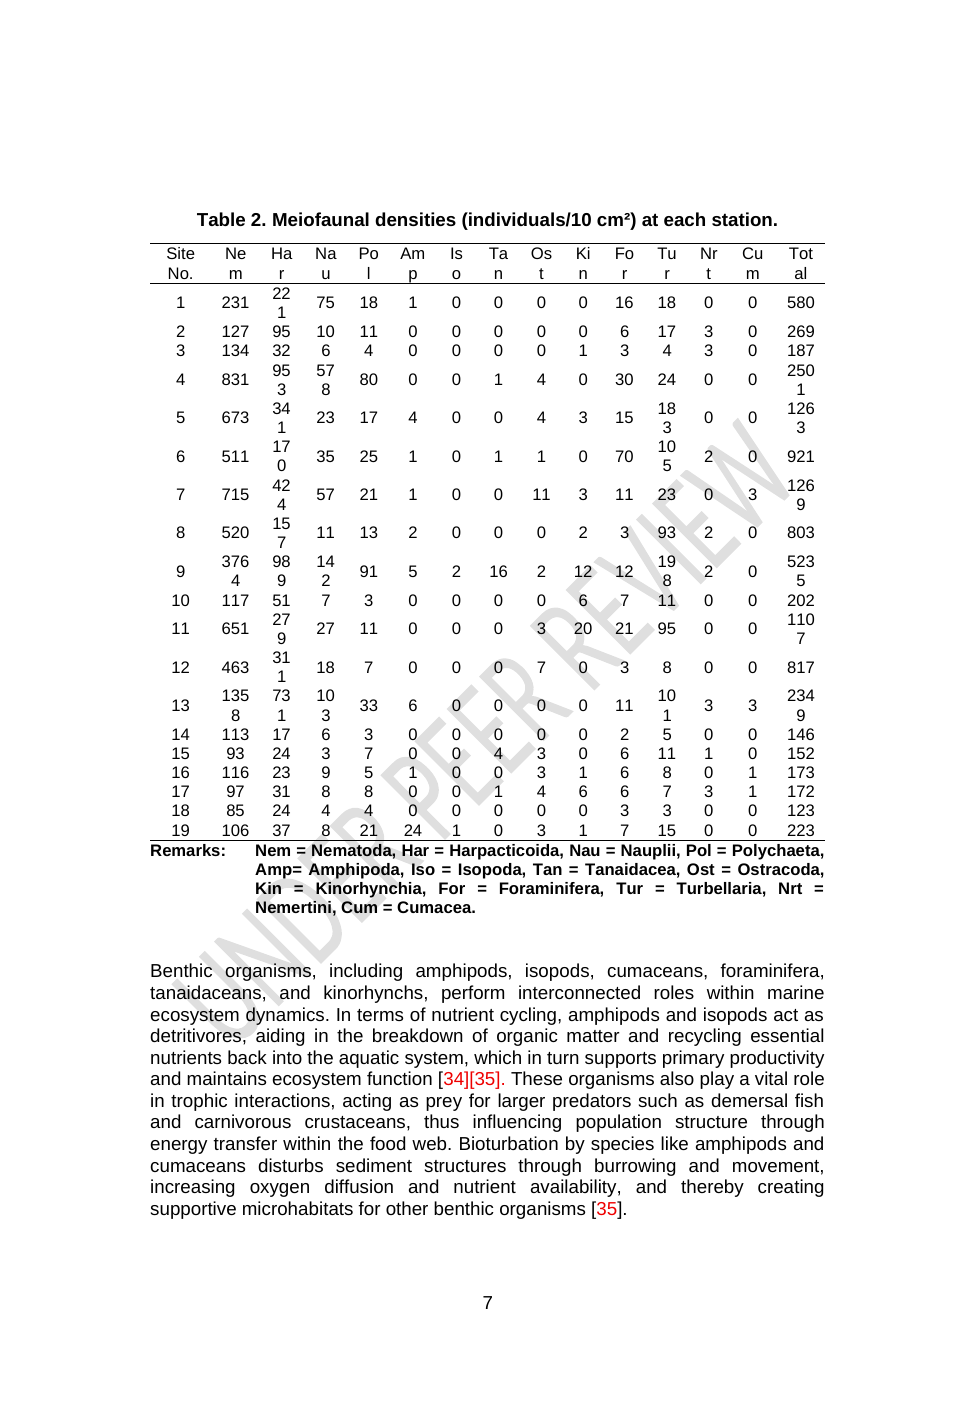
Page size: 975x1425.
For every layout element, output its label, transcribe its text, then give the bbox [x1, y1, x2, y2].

table_cell 21 [604, 610, 645, 648]
table_cell 4 [150, 360, 211, 399]
table_cell 0 [436, 725, 476, 744]
table_cell 0 [476, 399, 520, 437]
table_cell 311 [260, 648, 303, 686]
table_cell 4 [303, 801, 348, 820]
table_cell 7 [150, 475, 211, 514]
table_cell 5 [645, 725, 688, 744]
table_cell 4 [348, 341, 389, 360]
table_cell 0 [729, 610, 776, 648]
table_cell 0 [476, 322, 520, 341]
table_header Iso [436, 244, 476, 283]
table_cell 0 [563, 801, 603, 820]
table_cell 8 [303, 820, 348, 839]
table_cell 17 [348, 399, 389, 437]
table_cell 202 [776, 590, 825, 609]
table_cell 93 [211, 744, 260, 763]
table_cell 24 [260, 801, 303, 820]
table_cell 0 [476, 514, 520, 552]
table_cell 14 [150, 725, 211, 744]
table_cell 6 [563, 590, 603, 609]
table_cell 4 [520, 399, 562, 437]
table_cell 157 [260, 514, 303, 552]
table_cell 95 [645, 610, 688, 648]
table_cell 2 [563, 514, 603, 552]
table_cell 0 [476, 686, 520, 724]
text Benthic organisms, including amphipods, isopods, cumaceans, foraminifera, tanaidaceans, and kinorhynchs, perform interconnected roles within marine ecosystem dynamics. In terms of nutrient cycling, amphipods and isopods act as detritivores, aiding in the breakdown of organic matter and recycling essential nutrients back into the aquatic system, which in turn supports primary productivity and maintains ecosystem function [34][35]. These organisms also play a vital role in trophic interactions, acting as prey for larger predators such as demersal fish and carnivorous crustaceans, thus influencing population structure through energy transfer within the food web. Bioturbation by species like amphipods and cumaceans disturbs sediment structures through burrowing and movement, increasing oxygen diffusion and nutrient availability, and thereby creating supportive microhabitats for other benthic organisms [35]. [150, 960, 825, 1219]
table_cell 57 [303, 475, 348, 514]
table_cell 0 [520, 725, 562, 744]
table_header Cum [729, 244, 776, 283]
table_cell 16 [604, 284, 645, 322]
table_cell 3 [729, 686, 776, 724]
table_cell 11 [604, 686, 645, 724]
table_cell 11 [520, 475, 562, 514]
table_cell 1263 [776, 399, 825, 437]
table_cell 0 [436, 744, 476, 763]
table_cell 3 [520, 610, 562, 648]
table_cell 0 [563, 686, 603, 724]
table_cell 7 [520, 648, 562, 686]
table_cell 4 [520, 782, 562, 801]
table_cell 0 [436, 437, 476, 475]
table_cell 0 [689, 284, 729, 322]
table_cell 5 [150, 399, 211, 437]
table_cell 0 [436, 763, 476, 782]
table_cell 4 [520, 360, 562, 399]
table_cell 70 [604, 437, 645, 475]
table_header Pol [348, 244, 389, 283]
table_header For [604, 244, 645, 283]
table_cell 0 [729, 725, 776, 744]
table_cell 3 [604, 514, 645, 552]
table_cell 1 [389, 284, 436, 322]
table_cell 113 [211, 725, 260, 744]
table_cell 2 [520, 552, 562, 590]
table_cell 0 [436, 686, 476, 724]
table_cell 673 [211, 399, 260, 437]
table_cell 2501 [776, 360, 825, 399]
table_cell 9 [303, 763, 348, 782]
table_cell 5 [348, 763, 389, 782]
table_cell 3 [520, 763, 562, 782]
table_cell 12 [563, 552, 603, 590]
table_cell 7 [348, 648, 389, 686]
table_cell 1 [689, 744, 729, 763]
table_cell 1 [436, 820, 476, 839]
table_cell 97 [211, 782, 260, 801]
table_cell 0 [729, 360, 776, 399]
table_cell 6 [604, 782, 645, 801]
table_cell 17 [150, 782, 211, 801]
table_cell 0 [520, 341, 562, 360]
table_cell 95 [260, 322, 303, 341]
table_cell 424 [260, 475, 303, 514]
table_cell 3 [604, 341, 645, 360]
table_cell 0 [563, 322, 603, 341]
table_cell 18 [303, 648, 348, 686]
table_cell 170 [260, 437, 303, 475]
table_cell 106 [211, 820, 260, 839]
table_cell 2 [689, 514, 729, 552]
table_cell 0 [563, 648, 603, 686]
table_cell 11 [150, 610, 211, 648]
table_cell 4 [476, 744, 520, 763]
table_cell 11 [645, 590, 688, 609]
table_cell 0 [729, 437, 776, 475]
table_cell 1 [389, 437, 436, 475]
table_cell 0 [436, 514, 476, 552]
table_cell 10 [303, 322, 348, 341]
table_cell 1 [563, 763, 603, 782]
table_cell 0 [563, 744, 603, 763]
table_cell 0 [729, 744, 776, 763]
table_cell 3 [150, 341, 211, 360]
table_cell 3 [563, 475, 603, 514]
table_cell 75 [303, 284, 348, 322]
table_cell 3 [729, 475, 776, 514]
table_cell 2 [689, 552, 729, 590]
table_cell 7 [604, 820, 645, 839]
table_cell 2 [689, 437, 729, 475]
table_cell 0 [436, 590, 476, 609]
table_cell 0 [729, 322, 776, 341]
table_cell 1 [563, 820, 603, 839]
table_cell 0 [389, 322, 436, 341]
table_cell 1107 [776, 610, 825, 648]
table_cell 0 [436, 284, 476, 322]
table_cell 953 [260, 360, 303, 399]
table_cell 0 [563, 725, 603, 744]
table_cell 1358 [211, 686, 260, 724]
table_cell 13 [150, 686, 211, 724]
table_cell 18 [645, 284, 688, 322]
table_cell 4 [348, 801, 389, 820]
table_cell 0 [729, 820, 776, 839]
table_cell 93 [645, 514, 688, 552]
table_cell 341 [260, 399, 303, 437]
table_header Site No. [150, 244, 211, 283]
table_cell 12 [604, 552, 645, 590]
table_cell 0 [436, 648, 476, 686]
table_cell 146 [776, 725, 825, 744]
table_cell 187 [776, 341, 825, 360]
table_cell 3 [520, 820, 562, 839]
table_cell 0 [689, 725, 729, 744]
table_cell 17 [645, 322, 688, 341]
table_cell 0 [476, 648, 520, 686]
table_cell 463 [211, 648, 260, 686]
table_cell 0 [476, 801, 520, 820]
table_cell 0 [436, 475, 476, 514]
table_cell 831 [211, 360, 260, 399]
table_cell 520 [211, 514, 260, 552]
table_cell 0 [389, 648, 436, 686]
table_cell 15 [604, 399, 645, 437]
table_cell 11 [303, 514, 348, 552]
table_cell 715 [211, 475, 260, 514]
table_cell 731 [260, 686, 303, 724]
table_cell 134 [211, 341, 260, 360]
table_cell 0 [563, 437, 603, 475]
table_cell 37 [260, 820, 303, 839]
table_cell 103 [303, 686, 348, 724]
table_cell 10 [150, 590, 211, 609]
table_cell 1 [389, 475, 436, 514]
table_cell 13 [348, 514, 389, 552]
table_cell 3 [348, 590, 389, 609]
table_cell 0 [563, 360, 603, 399]
table_cell 1 [729, 782, 776, 801]
table_cell 15 [645, 820, 688, 839]
table_cell 16 [476, 552, 520, 590]
table_cell 0 [729, 552, 776, 590]
table_cell 85 [211, 801, 260, 820]
table_cell 30 [604, 360, 645, 399]
table_cell 0 [389, 801, 436, 820]
table_cell 0 [476, 284, 520, 322]
table_cell 0 [689, 820, 729, 839]
table_cell 0 [729, 341, 776, 360]
table_cell 12 [150, 648, 211, 686]
table_cell 172 [776, 782, 825, 801]
table_cell 91 [348, 552, 389, 590]
table_cell 921 [776, 437, 825, 475]
table_cell 127 [211, 322, 260, 341]
table_cell 1269 [776, 475, 825, 514]
table_cell 4 [389, 399, 436, 437]
table_cell 3 [604, 648, 645, 686]
table_cell 19 [150, 820, 211, 839]
table_cell 18 [348, 284, 389, 322]
table_cell 80 [348, 360, 389, 399]
table_cell 33 [348, 686, 389, 724]
table_header Kin [563, 244, 603, 283]
table_cell 35 [303, 437, 348, 475]
table_cell 116 [211, 763, 260, 782]
table_cell 1 [563, 341, 603, 360]
table_cell 651 [211, 610, 260, 648]
table_cell 25 [348, 437, 389, 475]
table_cell 117 [211, 590, 260, 609]
table_header Tur [645, 244, 688, 283]
table_cell 580 [776, 284, 825, 322]
table_cell 105 [645, 437, 688, 475]
table_cell 0 [689, 763, 729, 782]
text Remarks: Nem = Nematoda, Har = Harpacticoida, Nau = Nauplii, Pol = Polychaeta, Amp= Amphipoda, Iso = Isopoda, Tan = Tanaidacea, Ost = Ostracoda, Kin = Kinorhynchia, For = Foraminifera, Tur = Turbellaria, Nrt = Nemertini, Cum = Cumacea. [150, 841, 825, 917]
table_cell 198 [645, 552, 688, 590]
table_cell 0 [476, 725, 520, 744]
table_cell 8 [645, 648, 688, 686]
table_cell 3 [348, 725, 389, 744]
table_cell 6 [150, 437, 211, 475]
table_cell 803 [776, 514, 825, 552]
table_cell 0 [689, 610, 729, 648]
table_cell 3 [689, 686, 729, 724]
table_cell 6 [604, 744, 645, 763]
table_header Amp [389, 244, 436, 283]
table_cell 1 [476, 360, 520, 399]
table_cell 2 [389, 514, 436, 552]
table_cell 0 [729, 648, 776, 686]
table_header Total [776, 244, 825, 283]
table_cell 1 [520, 437, 562, 475]
table_cell 0 [520, 686, 562, 724]
table_cell 0 [689, 360, 729, 399]
table_cell 0 [436, 782, 476, 801]
table_cell 101 [645, 686, 688, 724]
table_cell 231 [211, 284, 260, 322]
table_cell 6 [604, 322, 645, 341]
table_cell 0 [476, 610, 520, 648]
table_cell 11 [604, 475, 645, 514]
table_cell 817 [776, 648, 825, 686]
table_cell 7 [303, 590, 348, 609]
table_cell 3 [689, 322, 729, 341]
table_cell 5235 [776, 552, 825, 590]
table_cell 183 [645, 399, 688, 437]
table_cell 578 [303, 360, 348, 399]
table_cell 6 [389, 686, 436, 724]
table_cell 0 [729, 801, 776, 820]
table_cell 3764 [211, 552, 260, 590]
table_cell 223 [776, 820, 825, 839]
table_cell 0 [520, 514, 562, 552]
table_cell 1 [389, 763, 436, 782]
table_cell 0 [729, 590, 776, 609]
table_cell 17 [260, 725, 303, 744]
table_header Har [260, 244, 303, 283]
table_cell 11 [348, 610, 389, 648]
table_cell 6 [303, 341, 348, 360]
table_cell 21 [348, 820, 389, 839]
table_cell 7 [604, 590, 645, 609]
table_cell 0 [389, 610, 436, 648]
table_cell 4 [645, 341, 688, 360]
table_cell 24 [260, 744, 303, 763]
table_cell 0 [389, 782, 436, 801]
table_cell 24 [389, 820, 436, 839]
table_cell 6 [604, 763, 645, 782]
table_cell 6 [303, 725, 348, 744]
table_cell 3 [303, 744, 348, 763]
table_cell 3 [689, 341, 729, 360]
table_cell 3 [604, 801, 645, 820]
table_cell 269 [776, 322, 825, 341]
table_cell 0 [520, 284, 562, 322]
table_cell 0 [436, 341, 476, 360]
table_cell 0 [729, 399, 776, 437]
table_cell 31 [260, 782, 303, 801]
table_cell 32 [260, 341, 303, 360]
table_cell 0 [729, 514, 776, 552]
table_cell 18 [150, 801, 211, 820]
table_cell 16 [150, 763, 211, 782]
table_cell 6 [563, 782, 603, 801]
table_cell 8 [645, 763, 688, 782]
table_cell 511 [211, 437, 260, 475]
table_cell 11 [645, 744, 688, 763]
table_cell 27 [303, 610, 348, 648]
table_header Nem [211, 244, 260, 283]
table_cell 21 [348, 475, 389, 514]
table_cell 0 [520, 590, 562, 609]
table_cell 8 [348, 782, 389, 801]
table_cell 0 [389, 360, 436, 399]
table_header Ost [520, 244, 562, 283]
table_cell 2 [436, 552, 476, 590]
table_cell 989 [260, 552, 303, 590]
table_cell 0 [389, 341, 436, 360]
table_cell 23 [260, 763, 303, 782]
table_header Nrt [689, 244, 729, 283]
table_cell 23 [645, 475, 688, 514]
table_cell 8 [150, 514, 211, 552]
table_cell 3 [645, 801, 688, 820]
table_cell 51 [260, 590, 303, 609]
table_cell 0 [520, 801, 562, 820]
table_cell 7 [645, 782, 688, 801]
table_cell 123 [776, 801, 825, 820]
table_cell 0 [436, 610, 476, 648]
table_cell 173 [776, 763, 825, 782]
table_cell 1 [729, 763, 776, 782]
table_cell 11 [348, 322, 389, 341]
table_cell 0 [389, 744, 436, 763]
table_cell 7 [348, 744, 389, 763]
table_cell 0 [476, 341, 520, 360]
table_cell 0 [476, 590, 520, 609]
table_cell 2349 [776, 686, 825, 724]
table_cell 0 [389, 590, 436, 609]
table_cell 0 [436, 801, 476, 820]
table_cell 3 [520, 744, 562, 763]
table_cell 0 [389, 725, 436, 744]
table_cell 221 [260, 284, 303, 322]
table_cell 23 [303, 399, 348, 437]
table_cell 0 [689, 590, 729, 609]
table_cell 15 [150, 744, 211, 763]
table_cell 20 [563, 610, 603, 648]
table_cell 0 [436, 322, 476, 341]
table_cell 1 [150, 284, 211, 322]
table_cell 5 [389, 552, 436, 590]
table_cell 8 [303, 782, 348, 801]
table_cell 0 [436, 360, 476, 399]
table_cell 142 [303, 552, 348, 590]
table_cell 279 [260, 610, 303, 648]
table_cell 0 [476, 820, 520, 839]
table_cell 152 [776, 744, 825, 763]
table_cell 0 [563, 284, 603, 322]
table_cell 0 [689, 475, 729, 514]
table_cell 0 [689, 801, 729, 820]
table_cell 1 [476, 437, 520, 475]
table_cell 3 [689, 782, 729, 801]
table_cell 0 [436, 399, 476, 437]
table_cell 0 [476, 763, 520, 782]
table_cell 2 [150, 322, 211, 341]
table_header Nau [303, 244, 348, 283]
table_cell 24 [645, 360, 688, 399]
table_cell 0 [520, 322, 562, 341]
table_cell 1 [476, 782, 520, 801]
table_cell 0 [689, 399, 729, 437]
table_cell 0 [476, 475, 520, 514]
table_cell 0 [729, 284, 776, 322]
table_cell 0 [689, 648, 729, 686]
table_cell 9 [150, 552, 211, 590]
table_header Tan [476, 244, 520, 283]
table_cell 2 [604, 725, 645, 744]
table_cell 3 [563, 399, 603, 437]
text Table 2. Meiofaunal densities (individuals/10 cm²) at each station. [150, 209, 825, 231]
